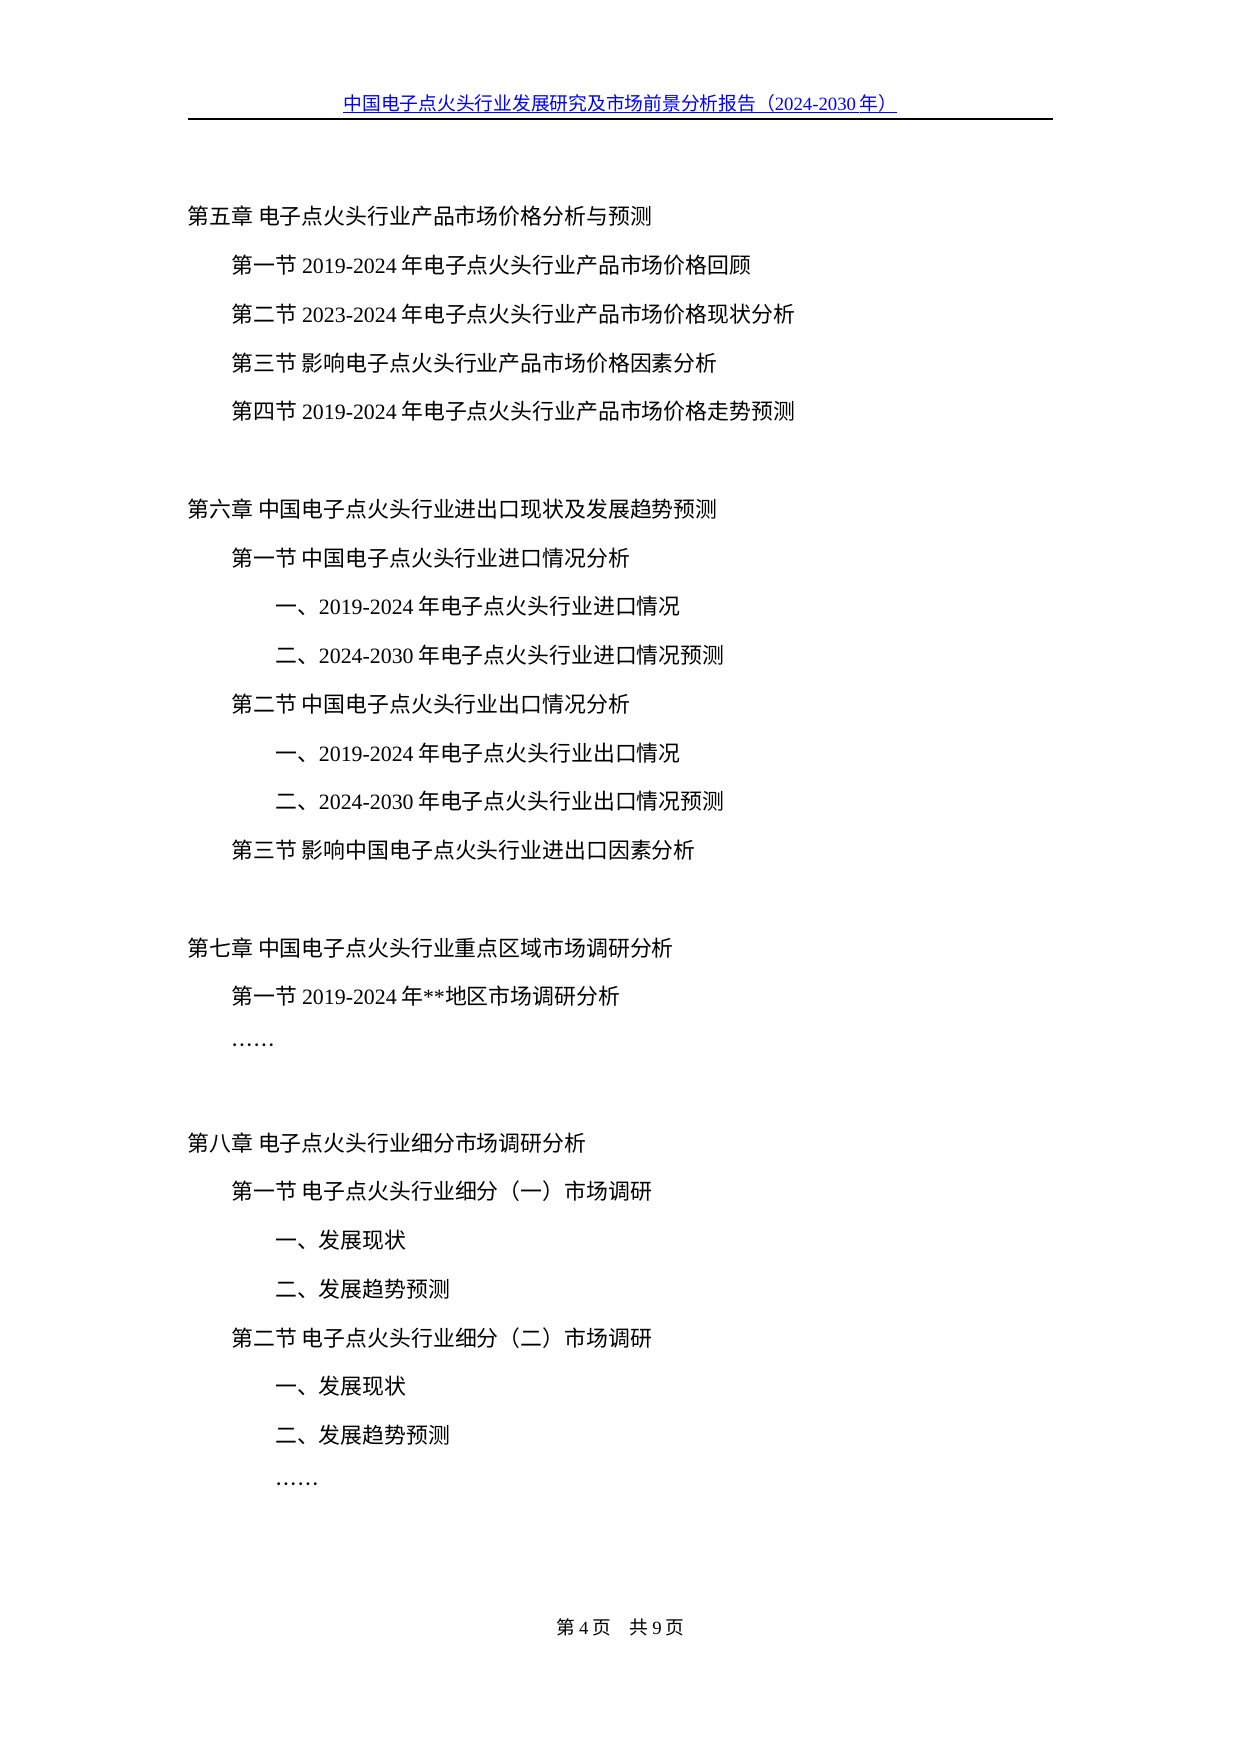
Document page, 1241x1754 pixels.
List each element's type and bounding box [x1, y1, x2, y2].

text [187, 150, 1053, 1499]
